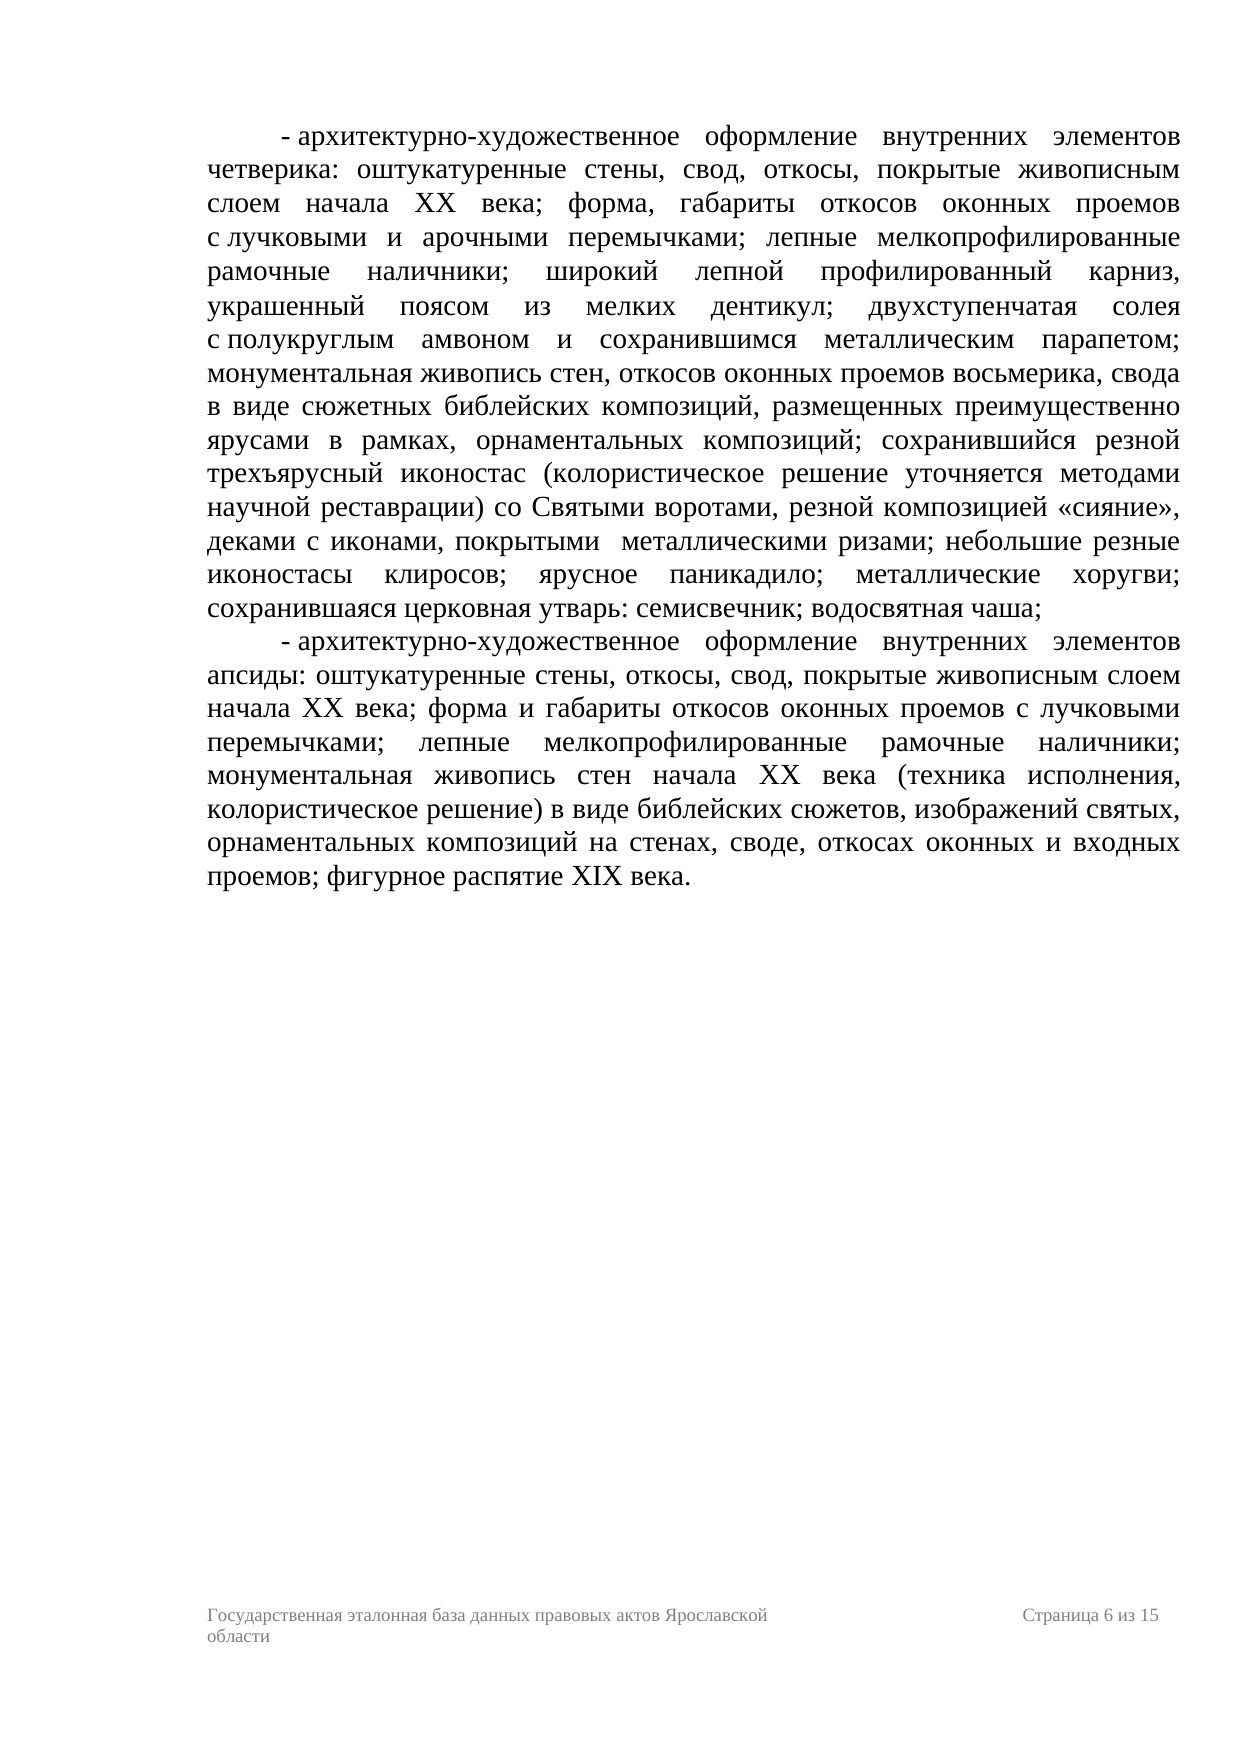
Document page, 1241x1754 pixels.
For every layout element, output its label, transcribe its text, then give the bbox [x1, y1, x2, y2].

text - архитектурно-художественное оформление внутренних элементов четверика: оштукатуренные стены, свод, откосы, покрытые живописным слоем начала XX века; форма, габариты откосов оконных проемов с лучковыми и арочными перемычками; лепные мелкопрофилированные рамочные наличники; широкий лепной профилированный карниз, украшенный поясом из мелких дентикул; двухступенчатая солея с полукруглым амвоном и сохранившимся металлическим парапетом; монументальная живопись стен, откосов оконных проемов восьмерика, свода в виде сюжетных библейских композиций, размещенных преимущественно ярусами в рамках, орнаментальных композиций; сохранившийся резной трехъярусный иконостас (колористическое решение уточняется методами научной реставрации) со Святыми воротами, резной композицией «сияние», деками с иконами, покрытыми металлическими ризами; небольшие резные иконостасы клиросов; ярусное паникадило; металлические хоругви; сохранившаяся церковная утварь: семисвечник; водосвятная чаша; [207, 118, 1181, 623]
text - архитектурно-художественное оформление внутренних элементов апсиды: оштукатуренные стены, откосы, свод, покрытые живописным слоем начала XX века; форма и габариты откосов оконных проемов с лучковыми перемычками; лепные мелкопрофилированные рамочные наличники; монументальная живопись стен начала XX века (техника исполнения, колористическое решение) в виде библейских сюжетов, изображений святых, орнаментальных композиций на стенах, своде, откосах оконных и входных проемов; фигурное распятие XIX века. [207, 623, 1181, 892]
